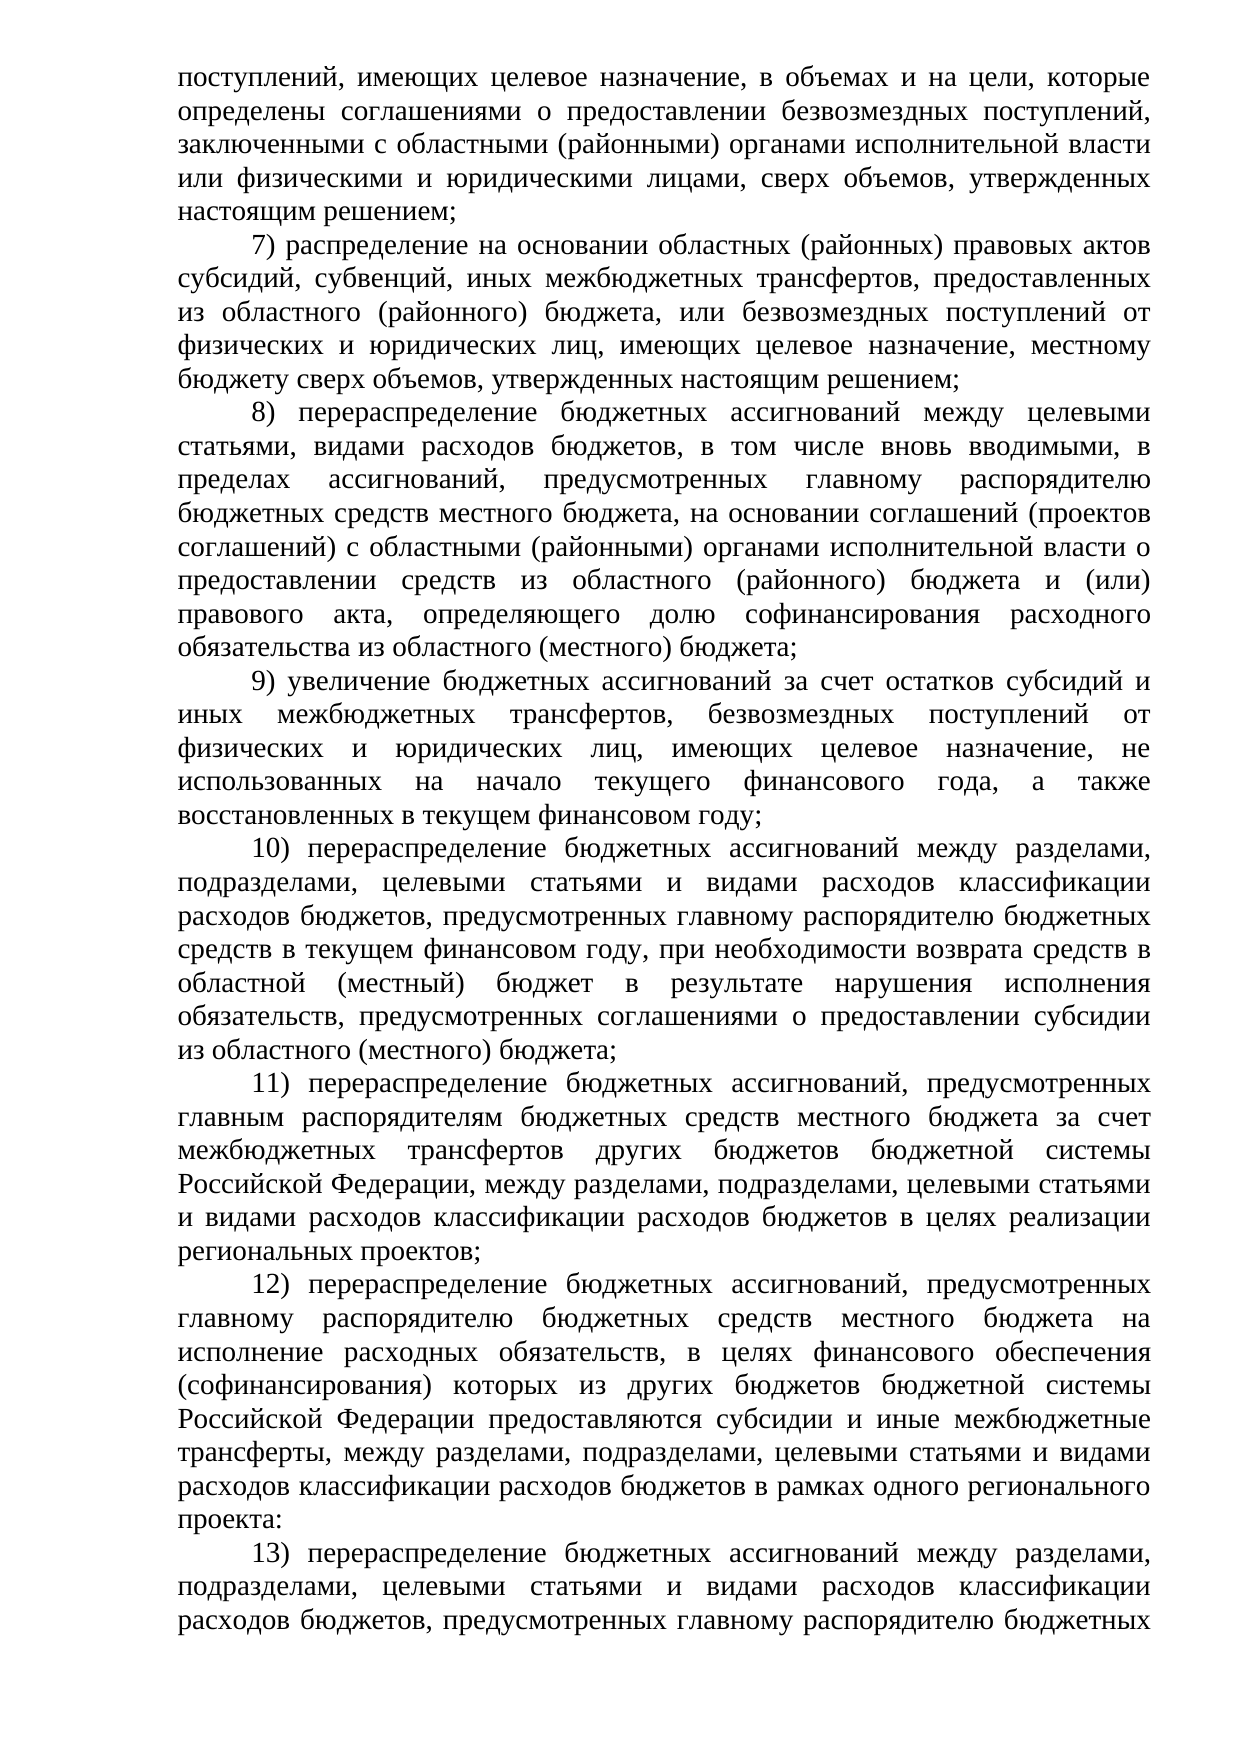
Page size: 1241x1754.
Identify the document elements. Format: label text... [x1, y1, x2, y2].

text 10) перераспределение бюджетных ассигнований между разделами, подразделами, целевыми статьями и видами расходов классификации расходов бюджетов, предусмотренных главному распорядителю бюджетных средств в текущем финансовом году, при необходимости возврата средств в областной (местный) бюджет в результате нарушения исполнения обязательств, предусмотренных соглашениями о предоставлении субсидии из областного (местного) бюджета; [177, 831, 1152, 1065]
text 12) перераспределение бюджетных ассигнований, предусмотренных главному распорядителю бюджетных средств местного бюджета на исполнение расходных обязательств, в целях финансового обеспечения (софинансирования) которых из других бюджетов бюджетной системы Российской Федерации предоставляются субсидии и иные межбюджетные трансферты, между разделами, подразделами, целевыми статьями и видами расходов классификации расходов бюджетов в рамках одного регионального проекта: [177, 1267, 1152, 1535]
text 8) перераспределение бюджетных ассигнований между целевыми статьями, видами расходов бюджетов, в том числе вновь вводимыми, в пределах ассигнований, предусмотренных главному распорядителю бюджетных средств местного бюджета, на основании соглашений (проектов соглашений) с областными (районными) органами исполнительной власти о предоставлении средств из областного (районного) бюджета и (или) правового акта, определяющего долю софинансирования расходного обязательства из областного (местного) бюджета; [177, 394, 1152, 663]
text 9) увеличение бюджетных ассигнований за счет остатков субсидий и иных межбюджетных трансфертов, безвозмездных поступлений от физических и юридических лиц, имеющих целевое назначение, не использованных на начало текущего финансового года, а также восстановленных в текущем финансовом году; [177, 663, 1152, 831]
text 7) распределение на основании областных (районных) правовых актов субсидий, субвенций, иных межбюджетных трансфертов, предоставленных из областного (районного) бюджета, или безвозмездных поступлений от физических и юридических лиц, имеющих целевое назначение, местному бюджету сверх объемов, утвержденных настоящим решением; [177, 227, 1152, 394]
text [177, 1535, 1152, 1636]
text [177, 59, 1152, 227]
text 11) перераспределение бюджетных ассигнований, предусмотренных главным распорядителям бюджетных средств местного бюджета за счет межбюджетных трансфертов других бюджетов бюджетной системы Российской Федерации, между разделами, подразделами, целевыми статьями и видами расходов классификации расходов бюджетов в целях реализации региональных проектов; [177, 1065, 1152, 1267]
